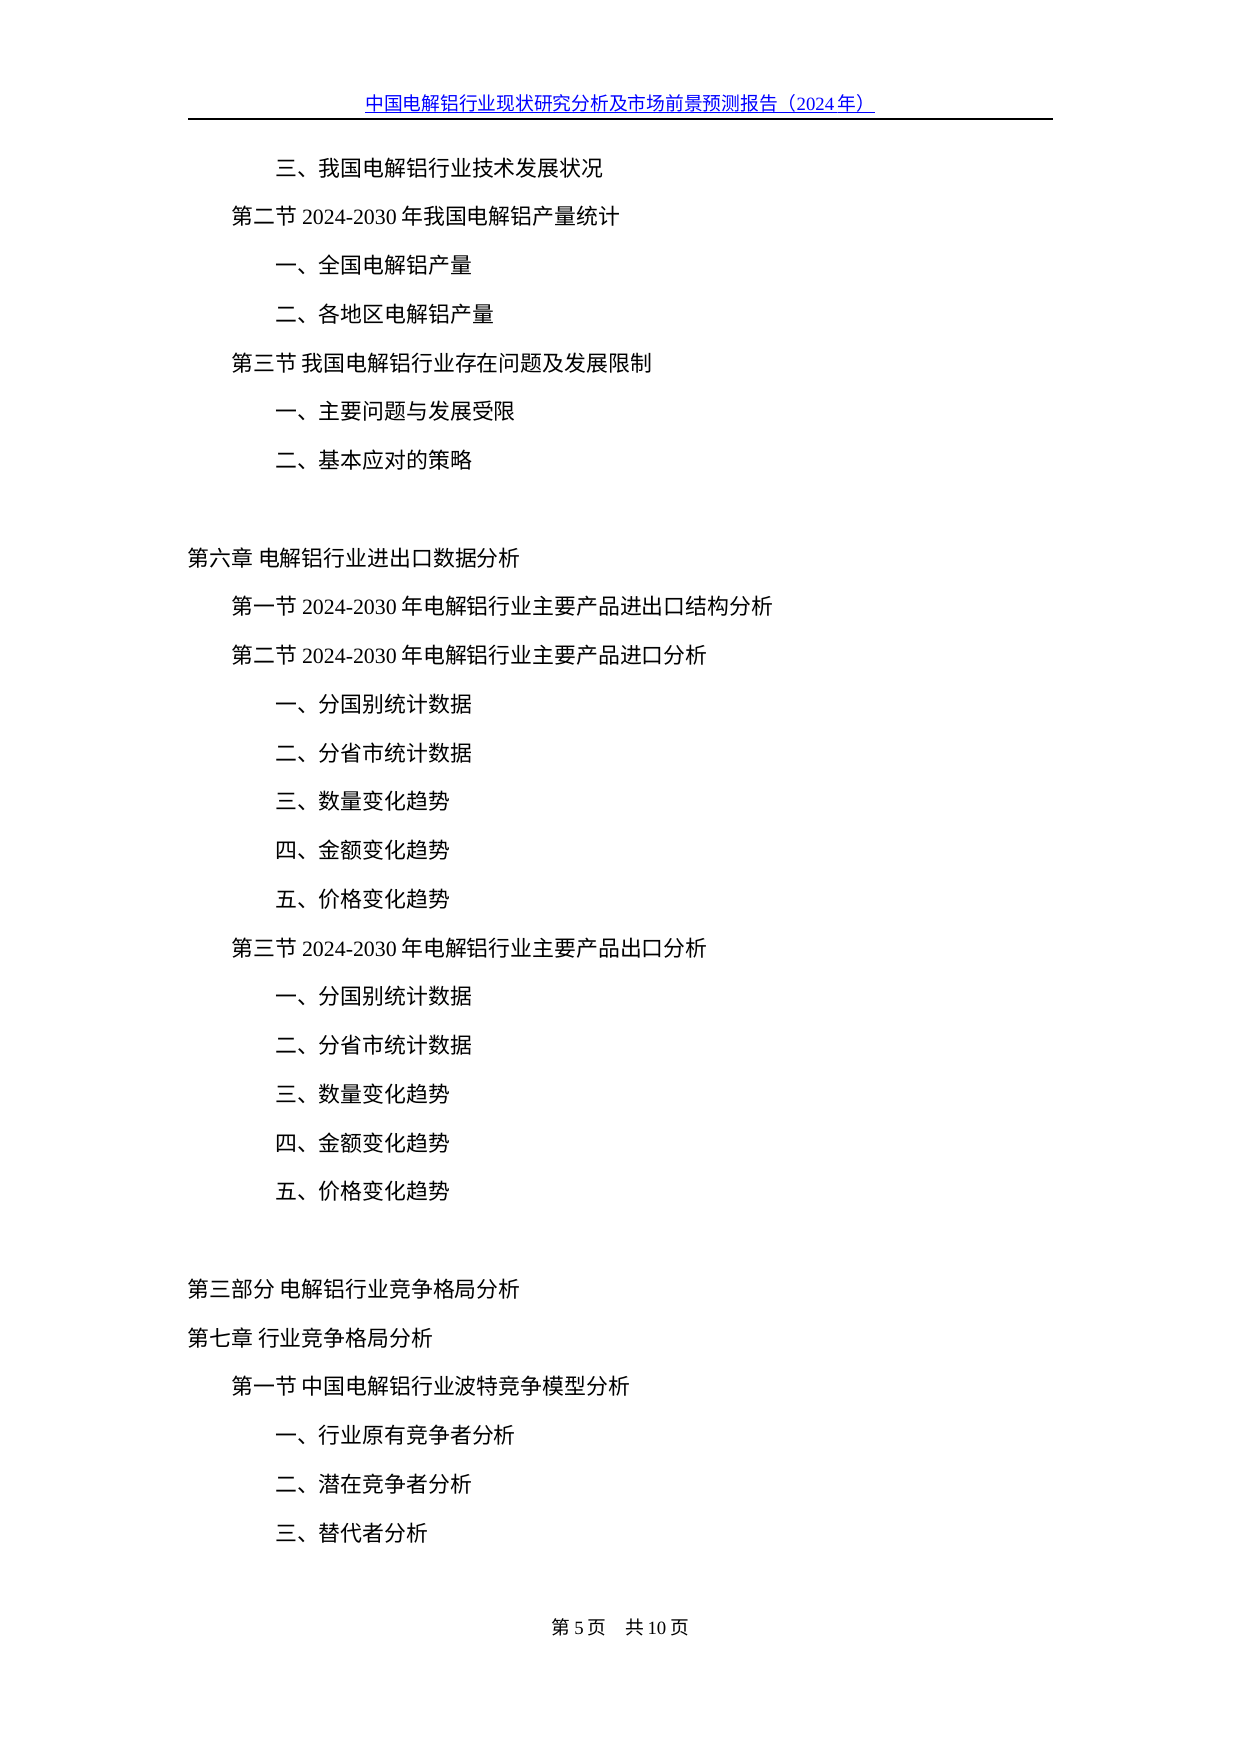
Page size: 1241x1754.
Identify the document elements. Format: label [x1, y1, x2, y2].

text [187, 150, 1053, 1548]
